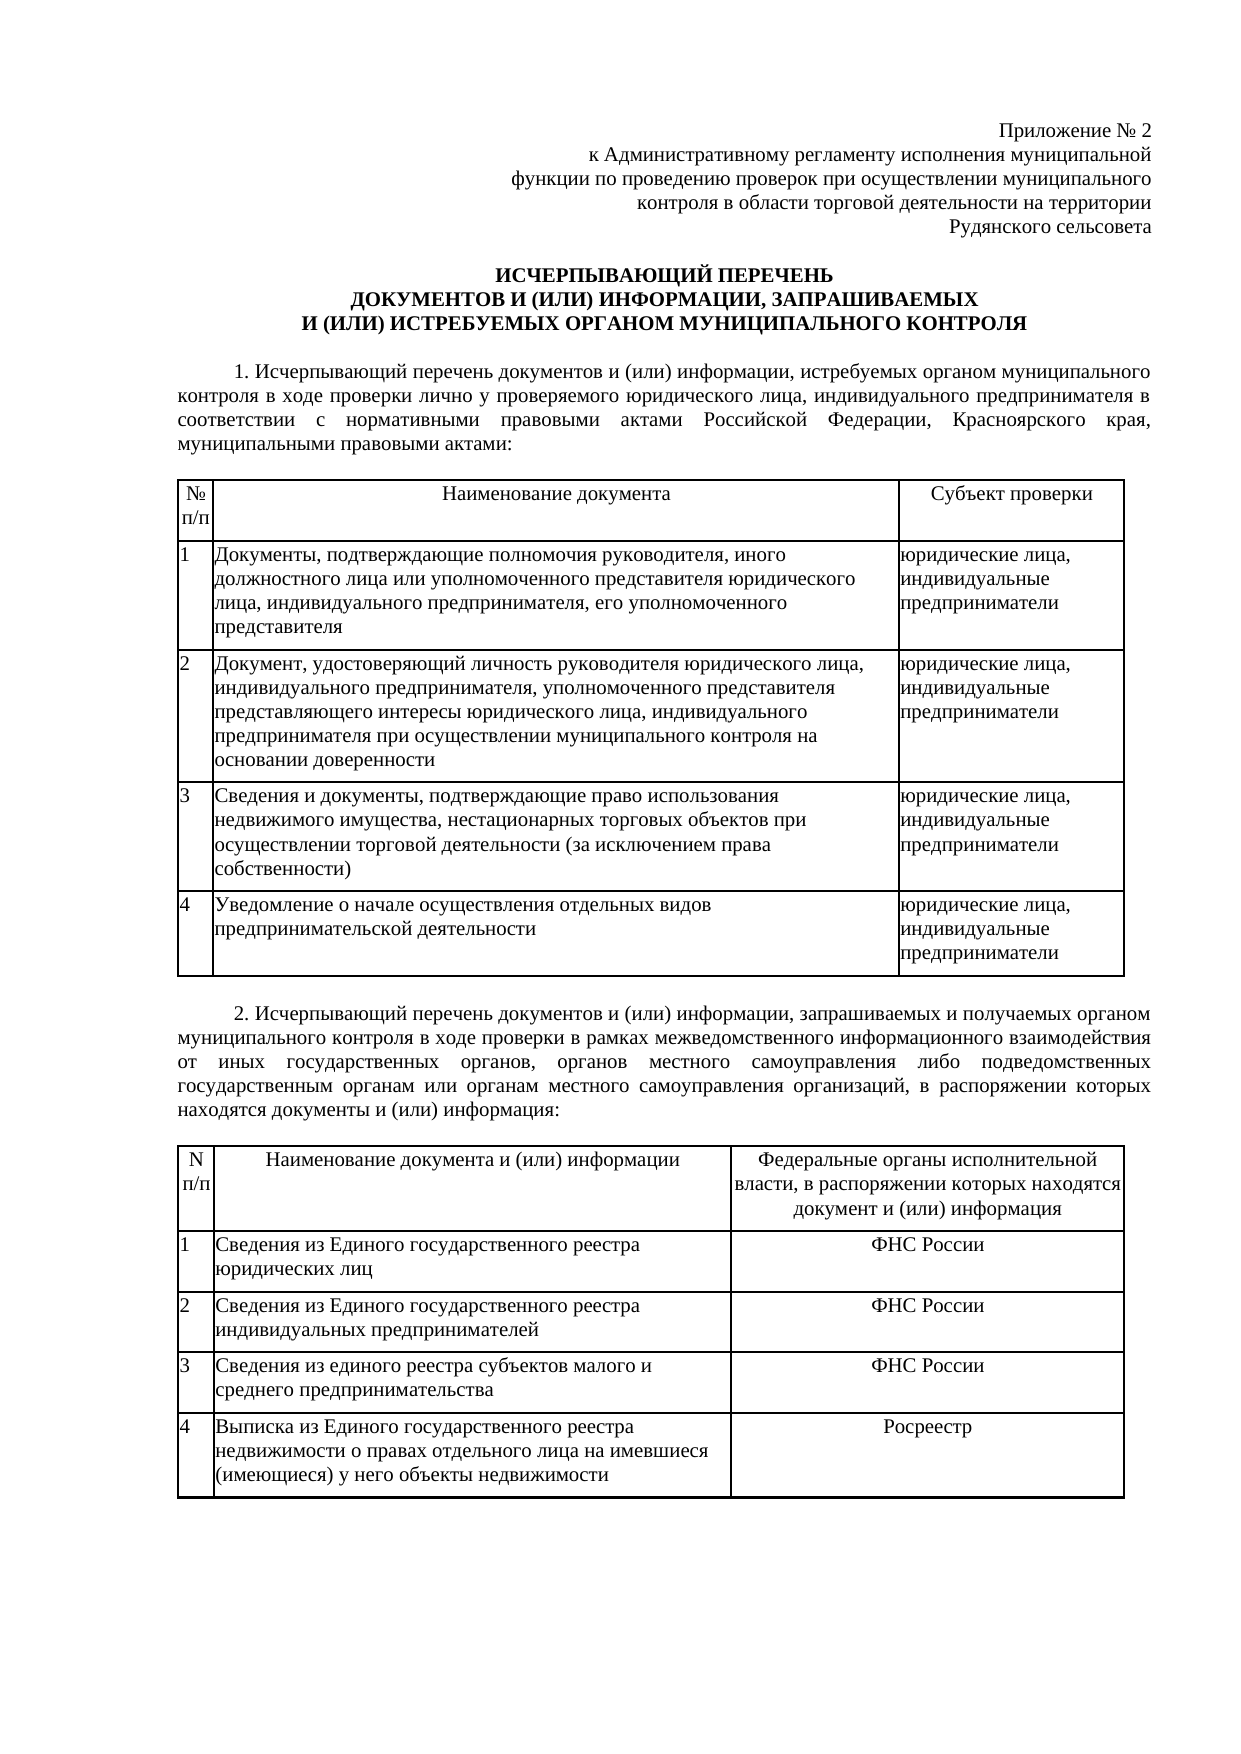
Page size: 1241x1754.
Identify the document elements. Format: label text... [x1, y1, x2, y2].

table_cell ФНС России [732, 1353, 1123, 1412]
table_header Субъект проверки [900, 481, 1123, 540]
text контроля в области торговой деятельности на территории [177, 190, 1152, 214]
text Рудянского сельсовета [177, 214, 1152, 238]
table_header Наименование документа [214, 481, 898, 540]
text ИСЧЕРПЫВАЮЩИЙ ПЕРЕЧЕНЬ [177, 262, 1152, 287]
table_cell Документы, подтверждающие полномочия руководителя, иного должностного лица или уполномоченного представителя юридического лица, индивидуального предпринимателя, его уполномоченного представителя [214, 542, 898, 648]
table_cell Уведомление о начале осуществления отдельных видов предпринимательской деятельности [214, 892, 898, 975]
table_header № п/п [179, 481, 212, 540]
text ДОКУМЕНТОВ И (ИЛИ) ИНФОРМАЦИИ, ЗАПРАШИВАЕМЫХ [177, 287, 1152, 311]
text 2. Исчерпывающий перечень документов и (или) информации, запрашиваемых и получаемых органом муниципального контроля в ходе проверки в рамках межведомственного информационного взаимодействия от иных государственных органов, органов местного самоуправления либо подведомственных государственным органам или органам местного самоуправления организаций, в распоряжении которых находятся документы и (или) информация: [177, 1001, 1152, 1121]
table_cell Сведения и документы, подтверждающие право использования недвижимого имущества, нестационарных торговых объектов при осуществлении торговой деятельности (за исключением права собственности) [214, 783, 898, 890]
text 1. Исчерпывающий перечень документов и (или) информации, истребуемых органом муниципального контроля в ходе проверки лично у проверяемого юридического лица, индивидуального предпринимателя в соответствии с нормативными правовыми актами Российской Федерации, Красноярского края, муниципальными правовыми актами: [177, 359, 1152, 455]
table_cell Документ, удостоверяющий личность руководителя юридического лица, индивидуального предпринимателя, уполномоченного представителя представляющего интересы юридического лица, индивидуального предпринимателя при осуществлении муниципального контроля на основании доверенности [214, 651, 898, 781]
text И (ИЛИ) ИСТРЕБУЕМЫХ ОРГАНОМ МУНИЦИПАЛЬНОГО КОНТРОЛЯ [177, 311, 1152, 335]
table_cell ФНС России [732, 1293, 1123, 1351]
table_cell юридические лица, индивидуальные предприниматели [900, 892, 1123, 975]
table_header Федеральные органы исполнительной власти, в распоряжении которых находятся документ и (или) информация [732, 1147, 1123, 1230]
text функции по проведению проверок при осуществлении муниципального [177, 166, 1152, 190]
table_cell 2 [179, 1293, 213, 1351]
table_cell 3 [179, 783, 212, 890]
table_cell 1 [179, 542, 212, 648]
table_cell юридические лица, индивидуальные предприниматели [900, 651, 1123, 781]
table_cell 2 [179, 651, 212, 781]
table_cell Сведения из единого реестра субъектов малого и среднего предпринимательства [215, 1353, 730, 1412]
text к Административному регламенту исполнения муниципальной [177, 142, 1152, 166]
table_cell Сведения из Единого государственного реестра индивидуальных предпринимателей [215, 1293, 730, 1351]
table_cell Росреестр [732, 1414, 1123, 1496]
table_cell 1 [179, 1232, 213, 1291]
text Приложение № 2 [709, 118, 1152, 142]
table_cell ФНС России [732, 1232, 1123, 1291]
table_cell Выписка из Единого государственного реестра недвижимости о правах отдельного лица на имевшиеся (имеющиеся) у него объекты недвижимости [215, 1414, 730, 1496]
table_cell 4 [179, 892, 212, 975]
table_cell Сведения из Единого государственного реестра юридических лиц [215, 1232, 730, 1291]
table_header Наименование документа и (или) информации [215, 1147, 730, 1230]
table_cell 3 [179, 1353, 213, 1412]
table_header N п/п [179, 1147, 213, 1230]
table_cell юридические лица, индивидуальные предприниматели [900, 783, 1123, 890]
table_cell 4 [179, 1414, 213, 1496]
table_cell юридические лица, индивидуальные предприниматели [900, 542, 1123, 648]
